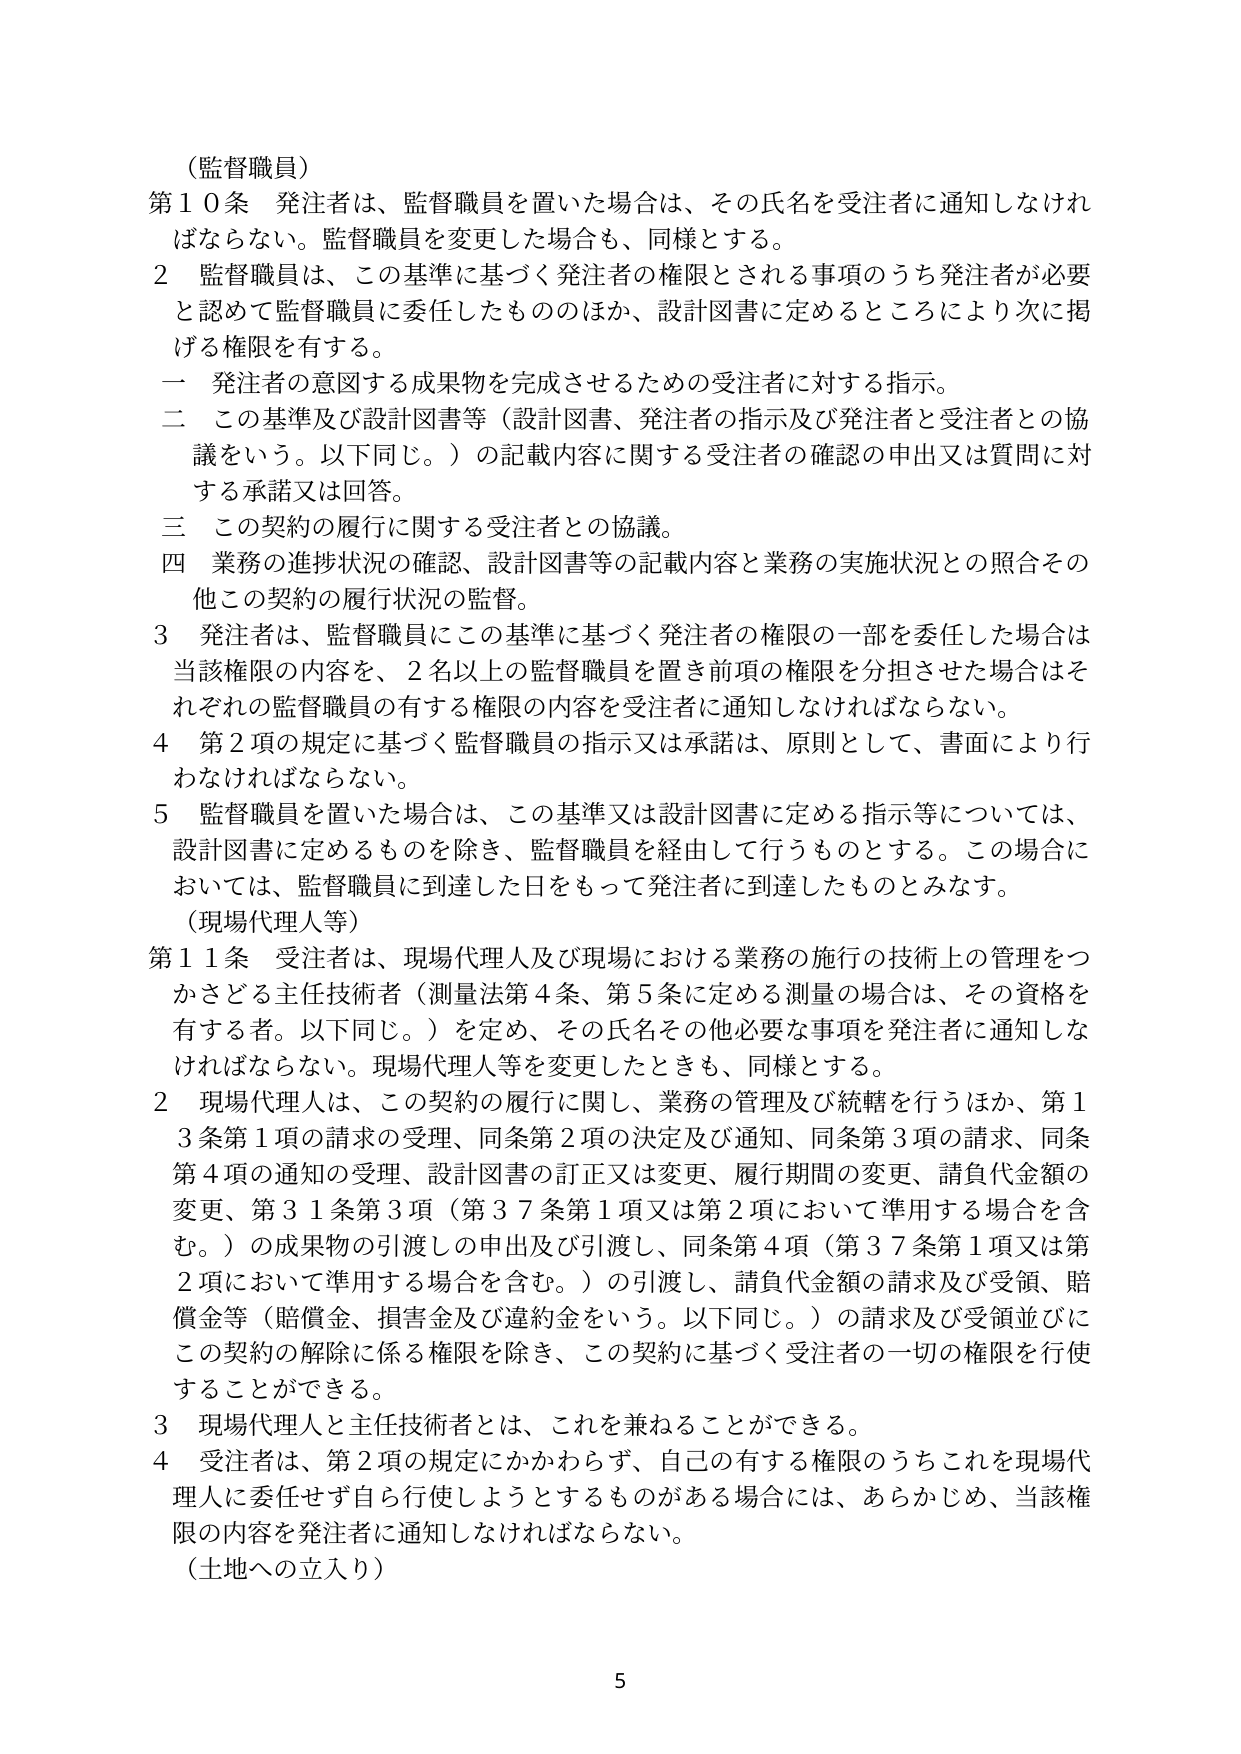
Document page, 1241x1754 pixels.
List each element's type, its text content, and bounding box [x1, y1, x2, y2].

text ４ 受注者は、第２項の規定にかかわらず、自己の有する権限のうちこれを現場代理人に委任せず自ら行使しようとするものがある場合には、あらかじめ、当該権限の内容を発注者に通知しなければならない。 [148, 1442, 1092, 1550]
text （土地への立入り） [148, 1550, 1092, 1586]
text ４ 第２項の規定に基づく監督職員の指示又は承諾は、原則として、書面により行わなければならない。 [148, 723, 1092, 795]
text 第１１条 受注者は、現場代理人及び現場における業務の施行の技術上の管理をつかさどる主任技術者（測量法第４条、第５条に定める測量の場合は、その資格を有する者。以下同じ。）を定め、その氏名その他必要な事項を発注者に通知しなければならない。現場代理人等を変更したときも、同様とする。 [148, 939, 1092, 1083]
text （監督職員） [148, 148, 1092, 184]
text 四 業務の進捗状況の確認、設計図書等の記載内容と業務の実施状況との照合その他この契約の履行状況の監督。 [148, 543, 1092, 615]
text ２ 監督職員は、この基準に基づく発注者の権限とされる事項のうち発注者が必要と認めて監督職員に委任したもののほか、設計図書に定めるところにより次に掲げる権限を有する。 [148, 256, 1092, 364]
text 第１０条 発注者は、監督職員を置いた場合は、その氏名を受注者に通知しなければならない。監督職員を変更した場合も、同様とする。 [148, 184, 1092, 256]
text （現場代理人等） [148, 903, 1092, 939]
text ２ 現場代理人は、この契約の履行に関し、業務の管理及び統轄を行うほか、第１３条第１項の請求の受理、同条第２項の決定及び通知、同条第３項の請求、同条第４項の通知の受理、設計図書の訂正又は変更、履行期間の変更、請負代金額の変更、第３１条第３項（第３７条第１項又は第２項において準用する場合を含む。）の成果物の引渡しの申出及び引渡し、同条第４項（第３７条第１項又は第２項において準用する場合を含む。）の引渡し、請負代金額の請求及び受領、賠償金等（賠償金、損害金及び違約金をいう。以下同じ。）の請求及び受領並びにこの契約の解除に係る権限を除き、この契約に基づく受注者の一切の権限を行使することができる。 [148, 1083, 1092, 1406]
text 一 発注者の意図する成果物を完成させるための受注者に対する指示。 [148, 364, 1092, 400]
text 二 この基準及び設計図書等（設計図書、発注者の指示及び発注者と受注者との協議をいう。以下同じ。）の記載内容に関する受注者の確認の申出又は質問に対する承諾又は回答。 [148, 400, 1092, 508]
text ５ 監督職員を置いた場合は、この基準又は設計図書に定める指示等については、設計図書に定めるものを除き、監督職員を経由して行うものとする。この場合においては、監督職員に到達した日をもって発注者に到達したものとみなす。 [148, 795, 1092, 903]
text ３ 現場代理人と主任技術者とは、これを兼ねることができる。 [148, 1406, 1092, 1442]
text ３ 発注者は、監督職員にこの基準に基づく発注者の権限の一部を委任した場合は当該権限の内容を、２名以上の監督職員を置き前項の権限を分担させた場合はそれぞれの監督職員の有する権限の内容を受注者に通知しなければならない。 [148, 615, 1092, 723]
text 三 この契約の履行に関する受注者との協議。 [148, 508, 1092, 543]
